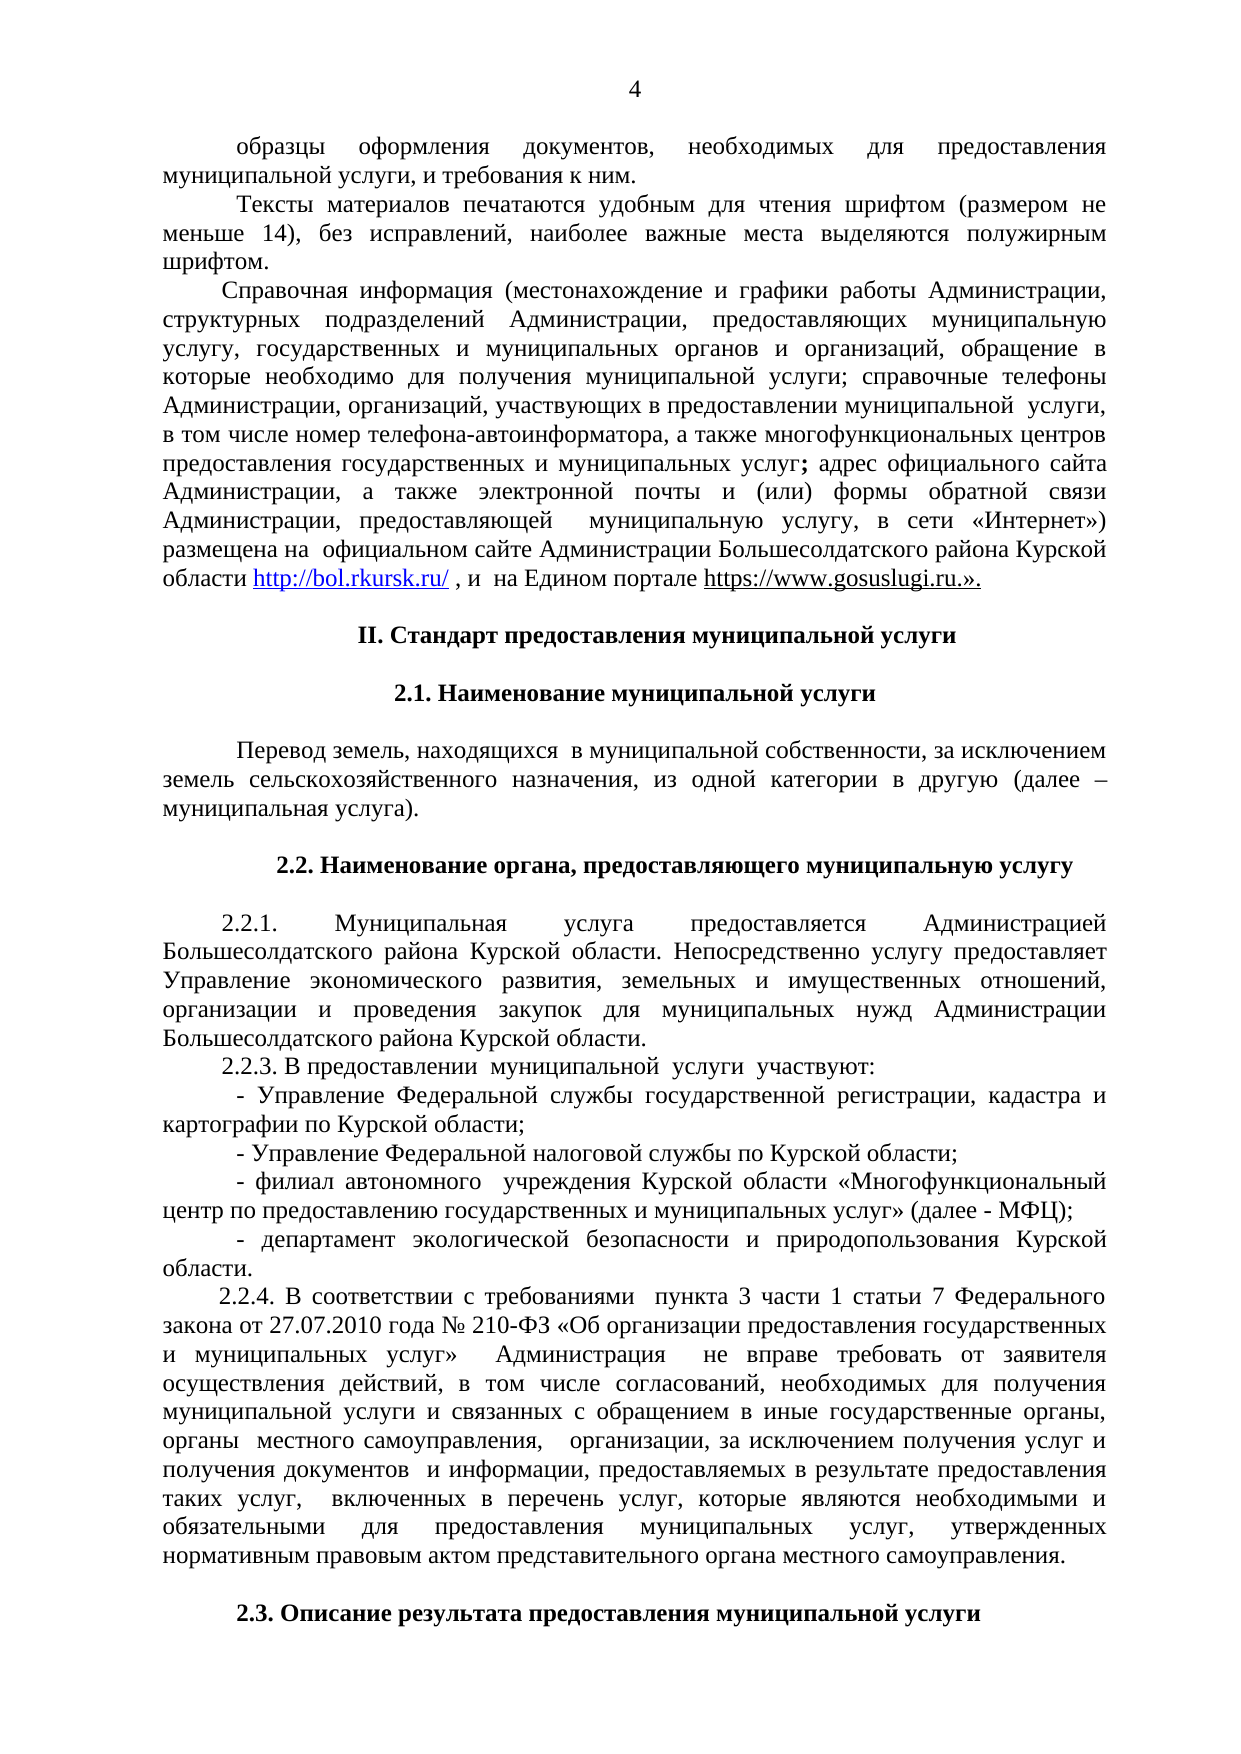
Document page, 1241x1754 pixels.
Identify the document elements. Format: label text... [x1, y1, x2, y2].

text - Управление Федеральной службы государственной регистрации, кадастра и картографии по Курской области; [162, 1080, 1107, 1138]
text образцы оформления документов, необходимых для предоставления муниципальной услуги, и требования к ним. [162, 131, 1107, 189]
text - филиал автономного учреждения Курской области «Многофункциональный центр по предоставлению государственных и муниципальных услуг» (далее - МФЦ); [162, 1166, 1107, 1224]
text 2.2. Наименование органа, предоставляющего муниципальную услугу [162, 850, 1107, 879]
text 2.1. Наименование муниципальной услуги [162, 678, 1107, 706]
text 2.2.3. В предоставлении муниципальной услуги участвуют: [162, 1051, 1107, 1080]
text Справочная информация (местонахождение и графики работы Администрации, структурных подразделений Администрации, предоставляющих муниципальную услугу, государственных и муниципальных органов и организаций, обращение в которые необходимо для получения муниципальной услуги; справочные телефоны Администрации, организаций, участвующих в предоставлении муниципальной услуги, в том числе номер телефона-автоинформатора, а также многофункциональных центров предоставления государственных и муниципальных услуг; адрес официального сайта Администрации, а также электронной почты и (или) формы обратной связи Администрации, предоставляющей муниципальную услугу, в сети «Интернет») размещена на официальном сайте Администрации Большесолдатского района Курской области http://bol.rkursk.ru/ , и на Едином портале https://www.gosuslugi.ru.». [162, 275, 1107, 591]
text 2.2.1. Муниципальная услуга предоставляется Администрацией Большесолдатского района Курской области. Непосредственно услугу предоставляет Управление экономического развития, земельных и имущественных отношений, организации и проведения закупок для муниципальных нужд Администрации Большесолдатского района Курской области. [162, 908, 1107, 1051]
text 2.2.4. В соответствии с требованиями пункта 3 части 1 статьи 7 Федерального закона от 27.07.2010 года № 210-ФЗ «Об организации предоставления государственных и муниципальных услуг» Администрация не вправе требовать от заявителя осуществления действий, в том числе согласований, необходимых для получения муниципальной услуги и связанных с обращением в иные государственные органы, органы местного самоуправления, организации, за исключением получения услуг и получения документов и информации, предоставляемых в результате предоставления таких услуг, включенных в перечень услуг, которые являются необходимыми и обязательными для предоставления муниципальных услуг, утвержденных нормативным правовым актом представительного органа местного самоуправления. [162, 1281, 1107, 1569]
text 2.3. Описание результата предоставления муниципальной услуги [162, 1598, 1107, 1626]
text II. Стандарт предоставления муниципальной услуги [207, 620, 1107, 649]
text Перевод земель, находящихся в муниципальной собственности, за исключением земель сельскохозяйственного назначения, из одной категории в другую (далее – муниципальная услуга). [162, 735, 1107, 821]
text - Управление Федеральной налоговой службы по Курской области; [162, 1138, 1107, 1166]
text Тексты материалов печатаются удобным для чтения шрифтом (размером не меньше 14), без исправлений, наиболее важные места выделяются полужирным шрифтом. [162, 189, 1107, 275]
text - департамент экологической безопасности и природопользования Курской области. [162, 1224, 1107, 1281]
